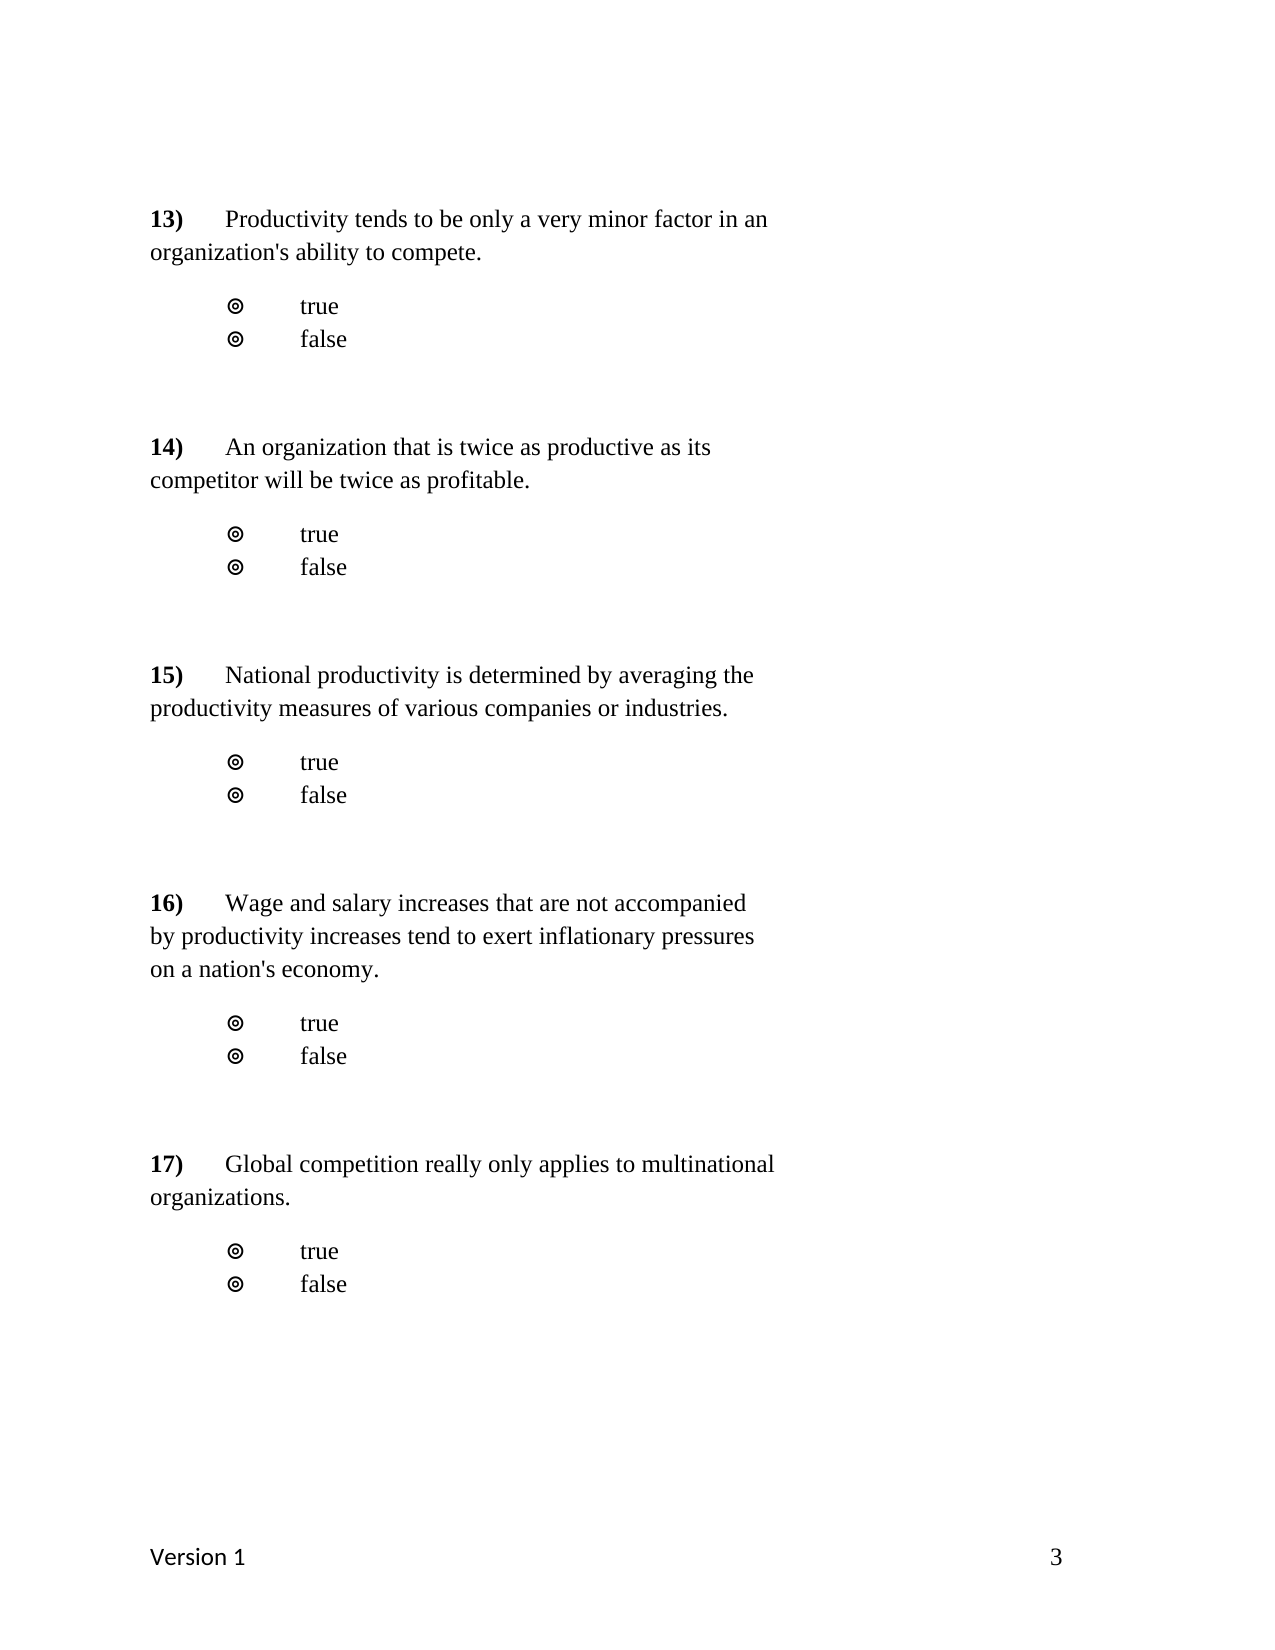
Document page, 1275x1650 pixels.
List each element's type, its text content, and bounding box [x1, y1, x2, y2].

text ⊚ true ⊚ false [150, 747, 775, 809]
text ⊚ true ⊚ false [150, 291, 775, 353]
text ⊚ true ⊚ false [150, 519, 775, 581]
text ⊚ true ⊚ false [150, 1008, 775, 1070]
text 17) Global competition really only applies to multinational organizations. [150, 1149, 775, 1211]
text 14) An organization that is twice as productive as its competitor will be twice as profitable. [150, 432, 775, 494]
text 13) Productivity tends to be only a very minor factor in an organization's ability to compete. [150, 204, 775, 266]
text 15) National productivity is determined by averaging the productivity measures of various companies or industries. [150, 660, 775, 722]
text ⊚ true ⊚ false [150, 1236, 775, 1298]
text 16) Wage and salary increases that are not accompanied by productivity increases tend to exert inflationary pressures on a nation's economy. [150, 888, 775, 983]
